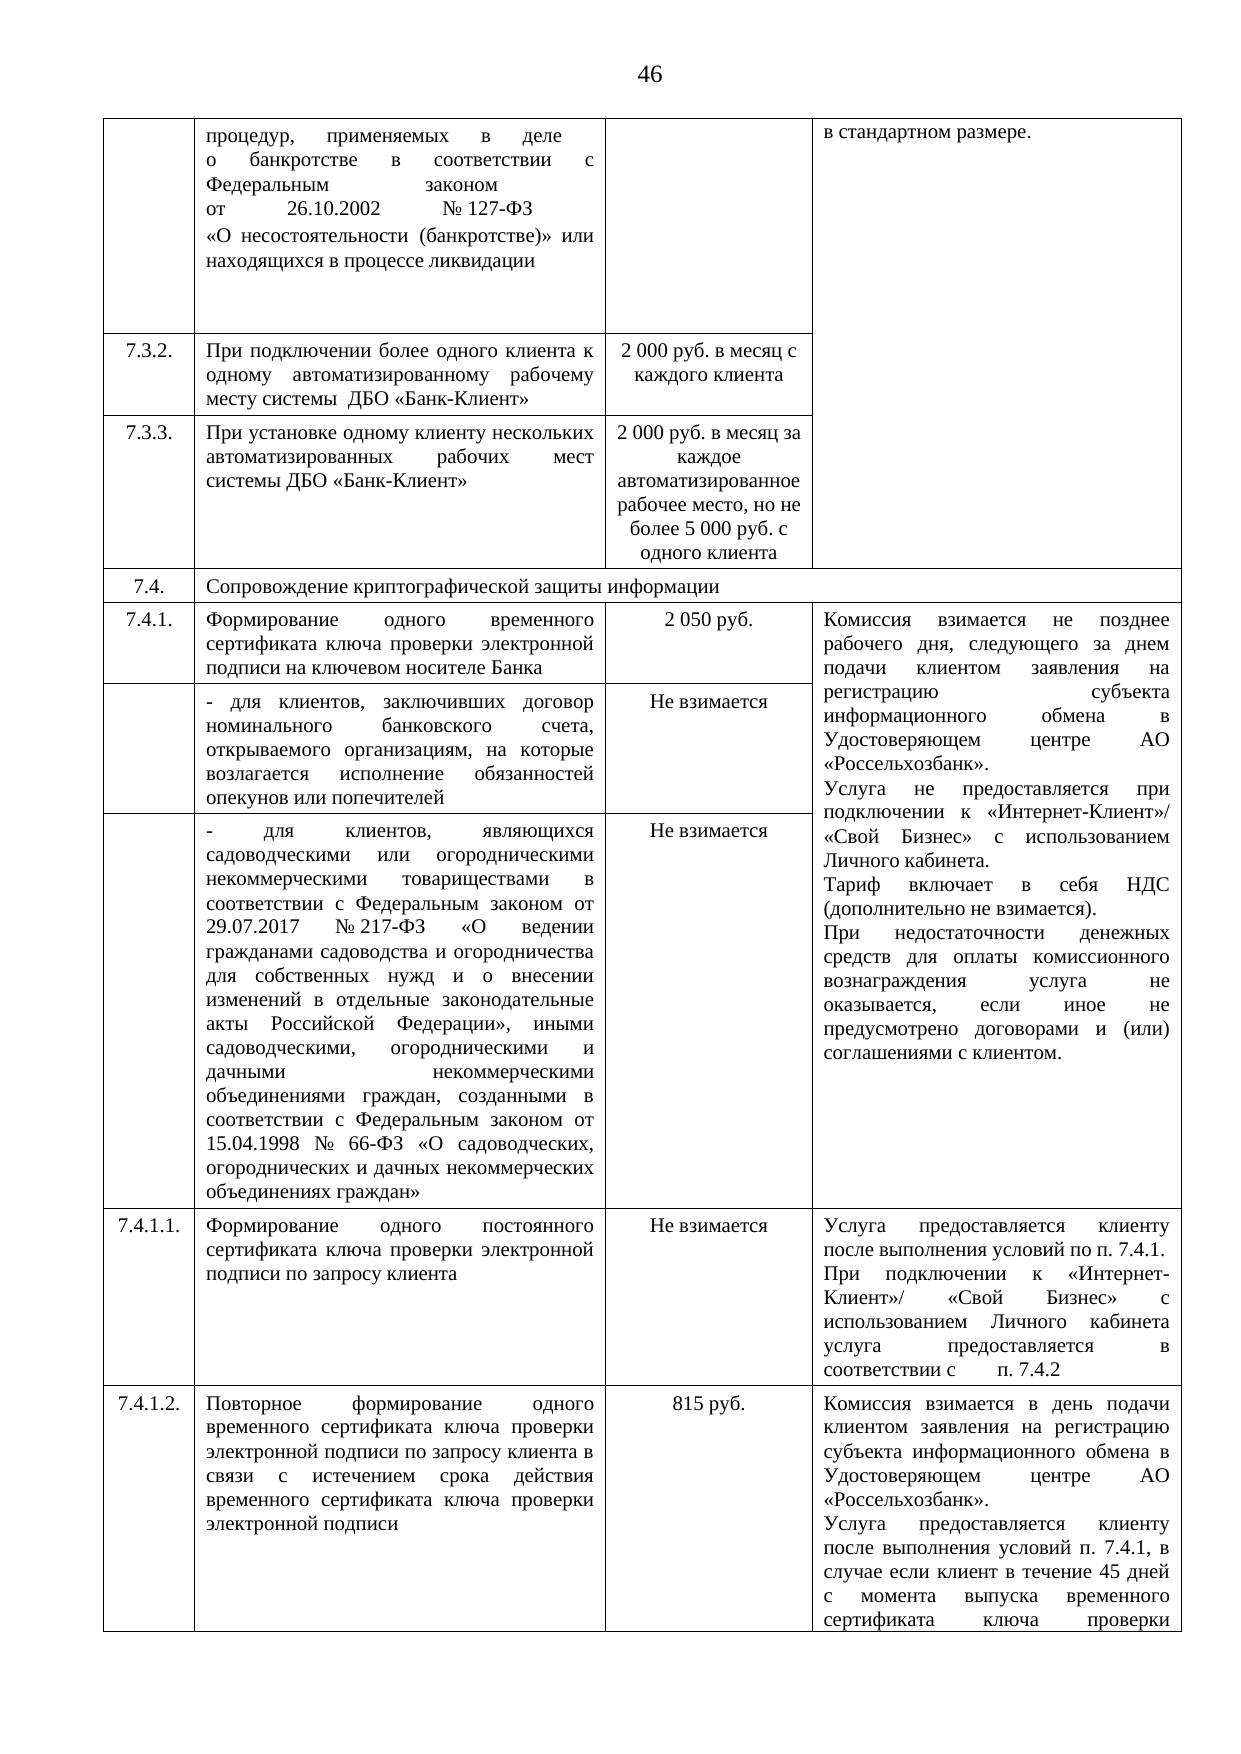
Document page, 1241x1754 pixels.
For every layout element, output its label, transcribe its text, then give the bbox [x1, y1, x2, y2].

table_cell 7.3.2. [104, 334, 194, 414]
table_cell - для клиентов, являющихся садоводческими или огородническими некоммерческими товариществами в соответствии с Федеральным законом от 29.07.2017 № 217-ФЗ «О ведении гражданами садоводства и огородничества для собственных нужд и о внесении изменений в отдельные законодательные акты Российской Федерации», иными садоводческими, огородническими и дачными некоммерческими объединениями граждан, созданными в соответствии с Федеральным законом от 15.04.1998 № 66-ФЗ «О садоводческих, огороднических и дачных некоммерческих объединениях граждан» [195, 814, 605, 1207]
table_cell Сопровождение криптографической защиты информации [195, 569, 1181, 602]
table_cell 815 руб. [606, 1386, 812, 1631]
table_cell [104, 814, 194, 1207]
table_cell [104, 684, 194, 813]
table_cell 7.4.1.1. [104, 1209, 194, 1385]
table_cell Услуга предоставляется клиенту после выполнения условий по п. 7.4.1. При подключении к «Интернет-Клиент»/ «Свой Бизнес» с использованием Личного кабинета услуга предоставляется в соответствии с п. 7.4.2 [813, 1209, 1181, 1385]
table_cell Комиссия взимается не позднее рабочего дня, следующего за днем подачи клиентом заявления на регистрацию субъекта информационного обмена в Удостоверяющем центре АО «Россельхозбанк». Услуга не предоставляется при подключении к «Интернет-Клиент»/ «Свой Бизнес» с использованием Личного кабинета. Тариф включает в себя НДС (дополнительно не взимается). При недостаточности денежных средств для оплаты комиссионного вознаграждения услуга не оказывается, если иное не предусмотрено договорами и (или) соглашениями с клиентом. [813, 603, 1181, 1207]
table_cell Формирование одного постоянного сертификата ключа проверки электронной подписи по запросу клиента [195, 1209, 605, 1385]
table_cell Не взимается [606, 684, 812, 813]
table_cell 7.3.3. [104, 416, 194, 568]
table_cell Не взимается [606, 814, 812, 1207]
table_cell Не взимается [606, 1209, 812, 1385]
table_cell 2 050 руб. [606, 603, 812, 683]
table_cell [195, 119, 605, 333]
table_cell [195, 1386, 605, 1631]
table_cell 2 000 руб. в месяц с каждого клиента [606, 334, 812, 414]
table_cell 7.4.1. [104, 603, 194, 683]
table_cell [606, 119, 812, 333]
table_cell 7.4.1.2. [104, 1386, 194, 1631]
table_cell - для клиентов, заключивших договор номинального банковского счета, открываемого организациям, на которые возлагается исполнение обязанностей опекунов или попечителей [195, 684, 605, 813]
table_cell 2 000 руб. в месяц за каждое автоматизированное рабочее место, но не более 5 000 руб. с одного клиента [606, 416, 812, 568]
table_cell 7.4. [104, 569, 194, 602]
table_cell Формирование одного временного сертификата ключа проверки электронной подписи на ключевом носителе Банка [195, 603, 605, 683]
table_cell При установке одному клиенту нескольких автоматизированных рабочих мест системы ДБО «Банк-Клиент» [195, 416, 605, 568]
table_cell При подключении более одного клиента к одному автоматизированному рабочему месту системы ДБО «Банк-Клиент» [195, 334, 605, 414]
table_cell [813, 1386, 1181, 1631]
table_cell [104, 119, 194, 333]
